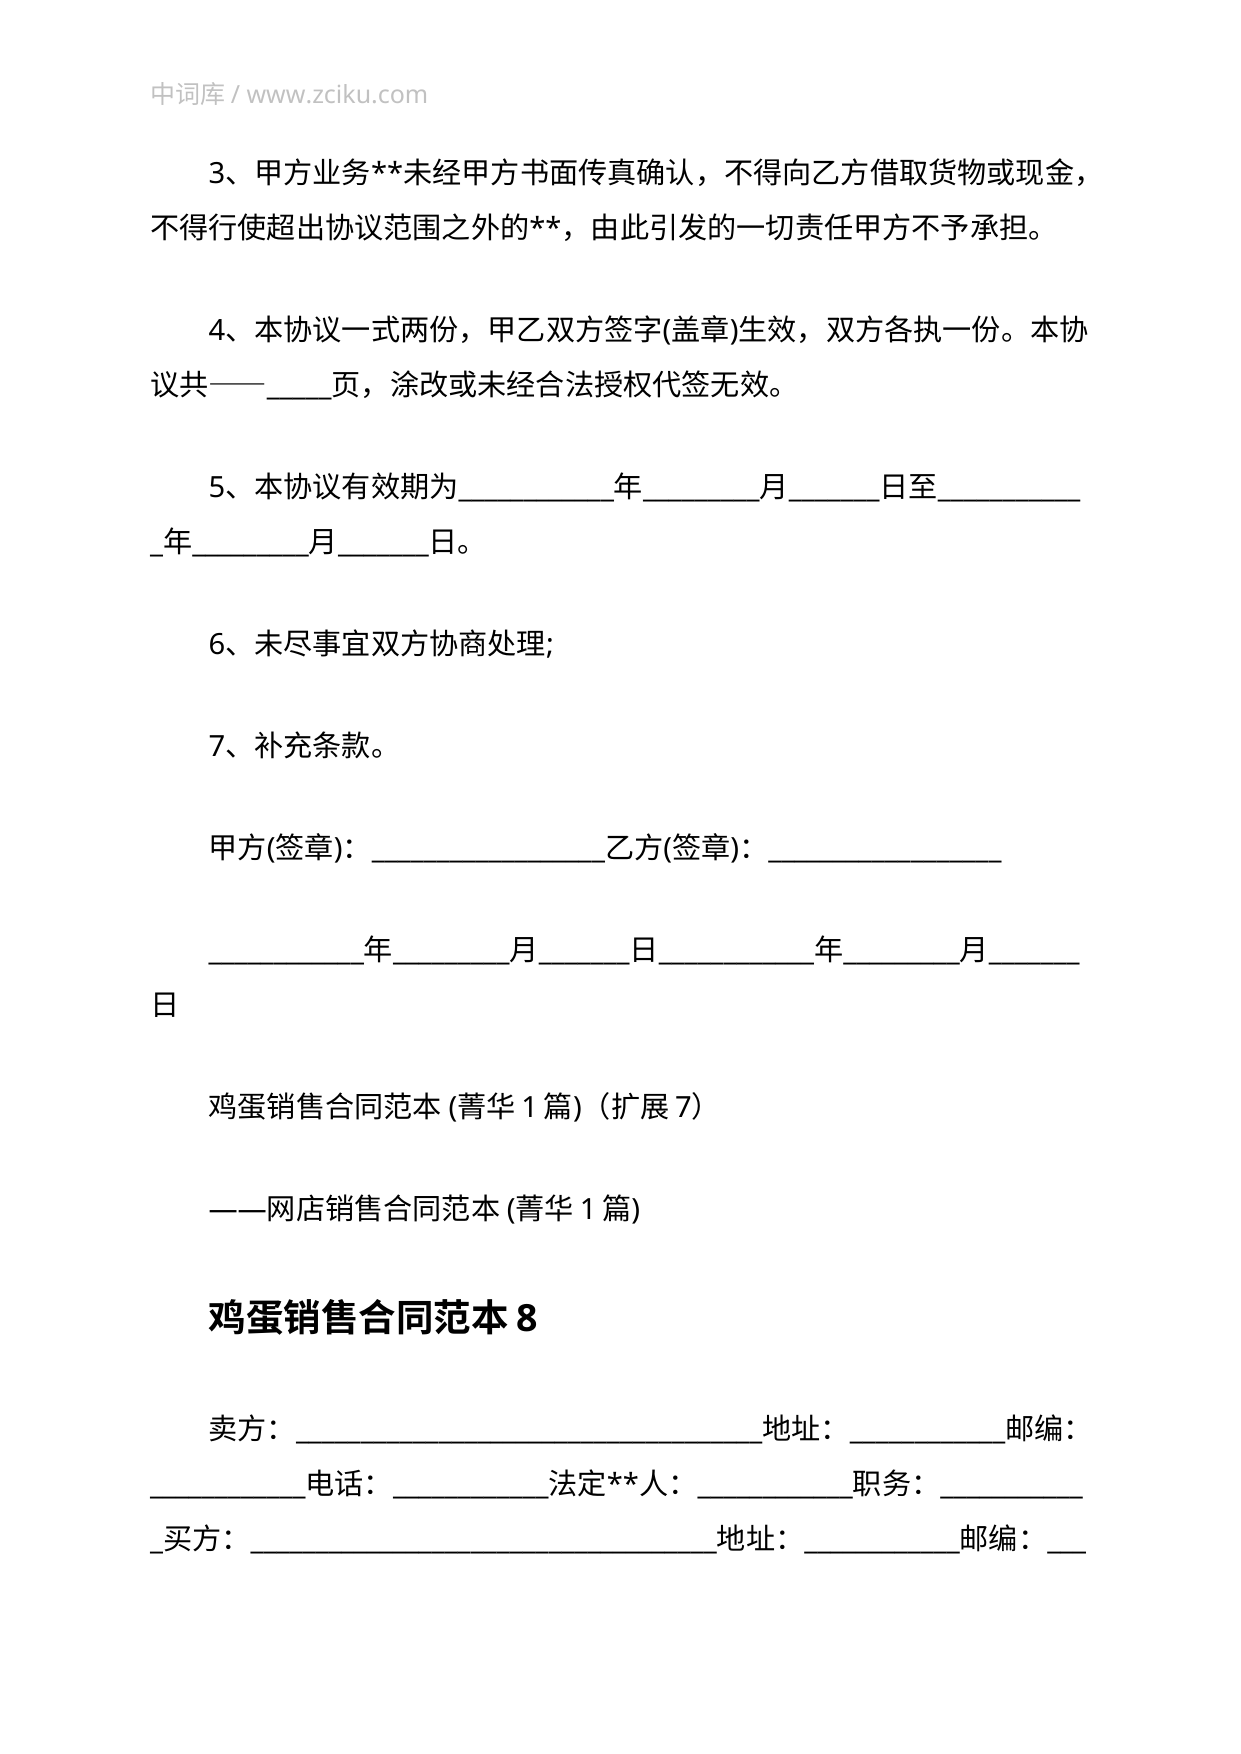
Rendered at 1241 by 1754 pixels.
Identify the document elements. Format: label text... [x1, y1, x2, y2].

text ____________年_________月_______日____________年_________月_______日 [150, 927, 1090, 1024]
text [150, 1405, 1090, 1558]
text 鸡蛋销售合同范本8 [150, 1288, 1090, 1342]
text 7、补充条款。 [150, 723, 1090, 765]
text 5、本协议有效期为____________年_________月_______日至____________年_________月_______日。 [150, 464, 1090, 561]
text 4、本协议一式两份，甲乙双方签字(盖章)生效，双方各执一份。本协议共——_____页，涂改或未经合法授权代签无效。 [150, 307, 1090, 404]
text 鸡蛋销售合同范本 (菁华1篇)（扩展7） [150, 1084, 1090, 1126]
text ——网店销售合同范本 (菁华1篇) [150, 1186, 1090, 1228]
text 甲方(签章)：__________________乙方(签章)：__________________ [150, 825, 1090, 867]
text 6、未尽事宜双方协商处理; [150, 621, 1090, 663]
text 3、甲方业务**未经甲方书面传真确认，不得向乙方借取货物或现金，不得行使超出协议范围之外的**，由此引发的一切责任甲方不予承担。 [150, 150, 1090, 247]
